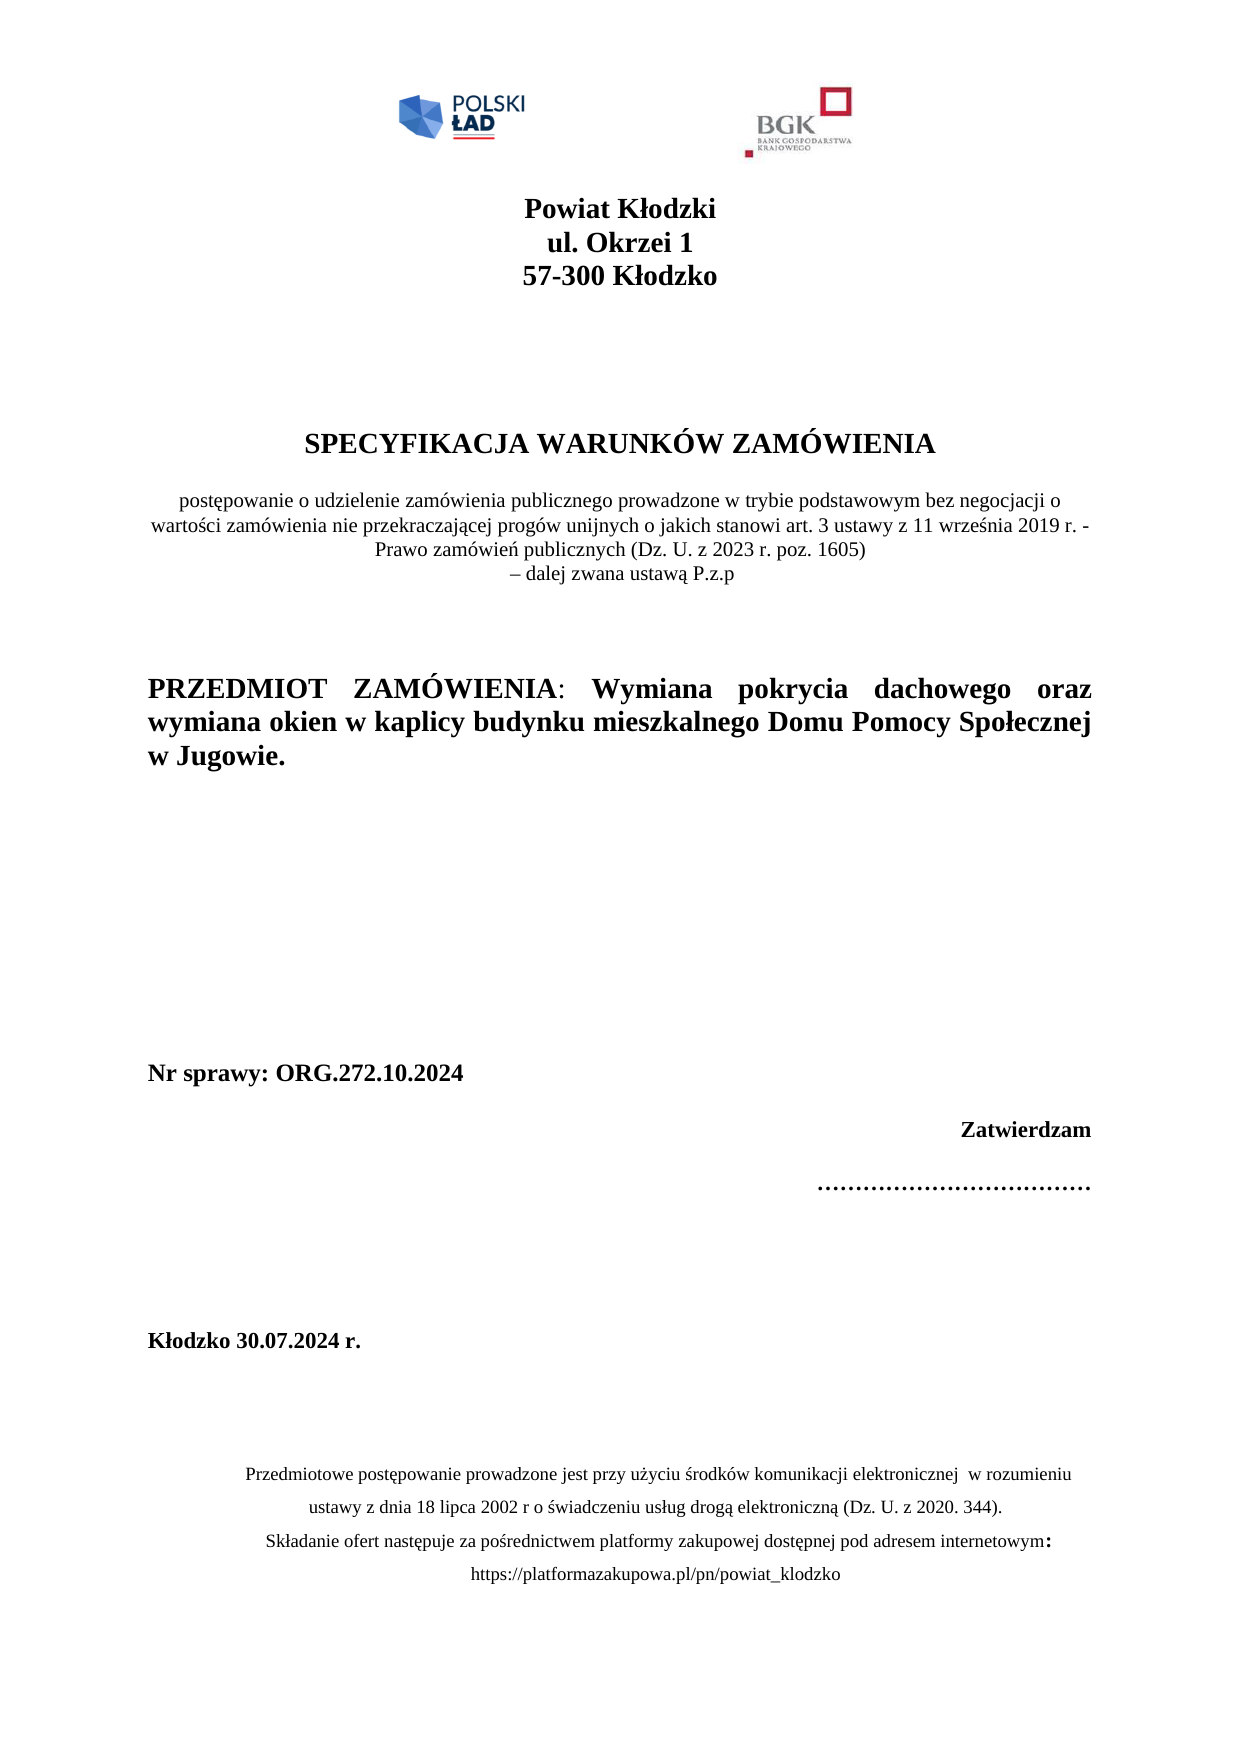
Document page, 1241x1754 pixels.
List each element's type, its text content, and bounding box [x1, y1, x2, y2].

text postępowanie o udzielenie zamówienia publicznego prowadzone w trybie podstawowym bez negocjacji o wartości zamówienia nie przekraczającej progów unijnych o jakich stanowi art. 3 ustawy z 11 września 2019 r. - Prawo zamówień publicznych (Dz. U. z 2023 r. poz. 1605) [148, 488, 1093, 561]
text Kłodzko 30.07.2024 r. [148, 1327, 1093, 1353]
text PRZEDMIOT ZAMÓWIENIA: Wymiana pokrycia dachowego oraz wymiana okien w kaplicy budynku mieszkalnego Domu Pomocy Społecznej w Jugowie. [148, 671, 1093, 772]
text Składanie ofert następuje za pośrednictwem platformy zakupowej dostępnej pod adresem internetowym: https://platformazakupowa.pl/pn/powiat_klodzko [219, 1528, 1093, 1584]
text ……………………………… [148, 1168, 1093, 1195]
text 57-300 Kłodzko [148, 258, 1093, 292]
text Przedmiotowe postępowanie prowadzone jest przy użyciu środków komunikacji elektronicznej w rozumieniu ustawy z dnia 18 lipca 2002 r o świadczeniu usług drogą elektroniczną (Dz. U. z 2020. 344). [219, 1463, 1093, 1517]
text Powiat Kłodzki [148, 191, 1093, 225]
text SPECYFIKACJA WARUNKÓW ZAMÓWIENIA [148, 426, 1093, 460]
text – dalej zwana ustawą P.z.p [148, 561, 1093, 585]
text Nr sprawy: ORG.272.10.2024 [148, 1058, 1093, 1087]
text ul. Okrzei 1 [148, 225, 1093, 258]
text Zatwierdzam [148, 1116, 1093, 1142]
